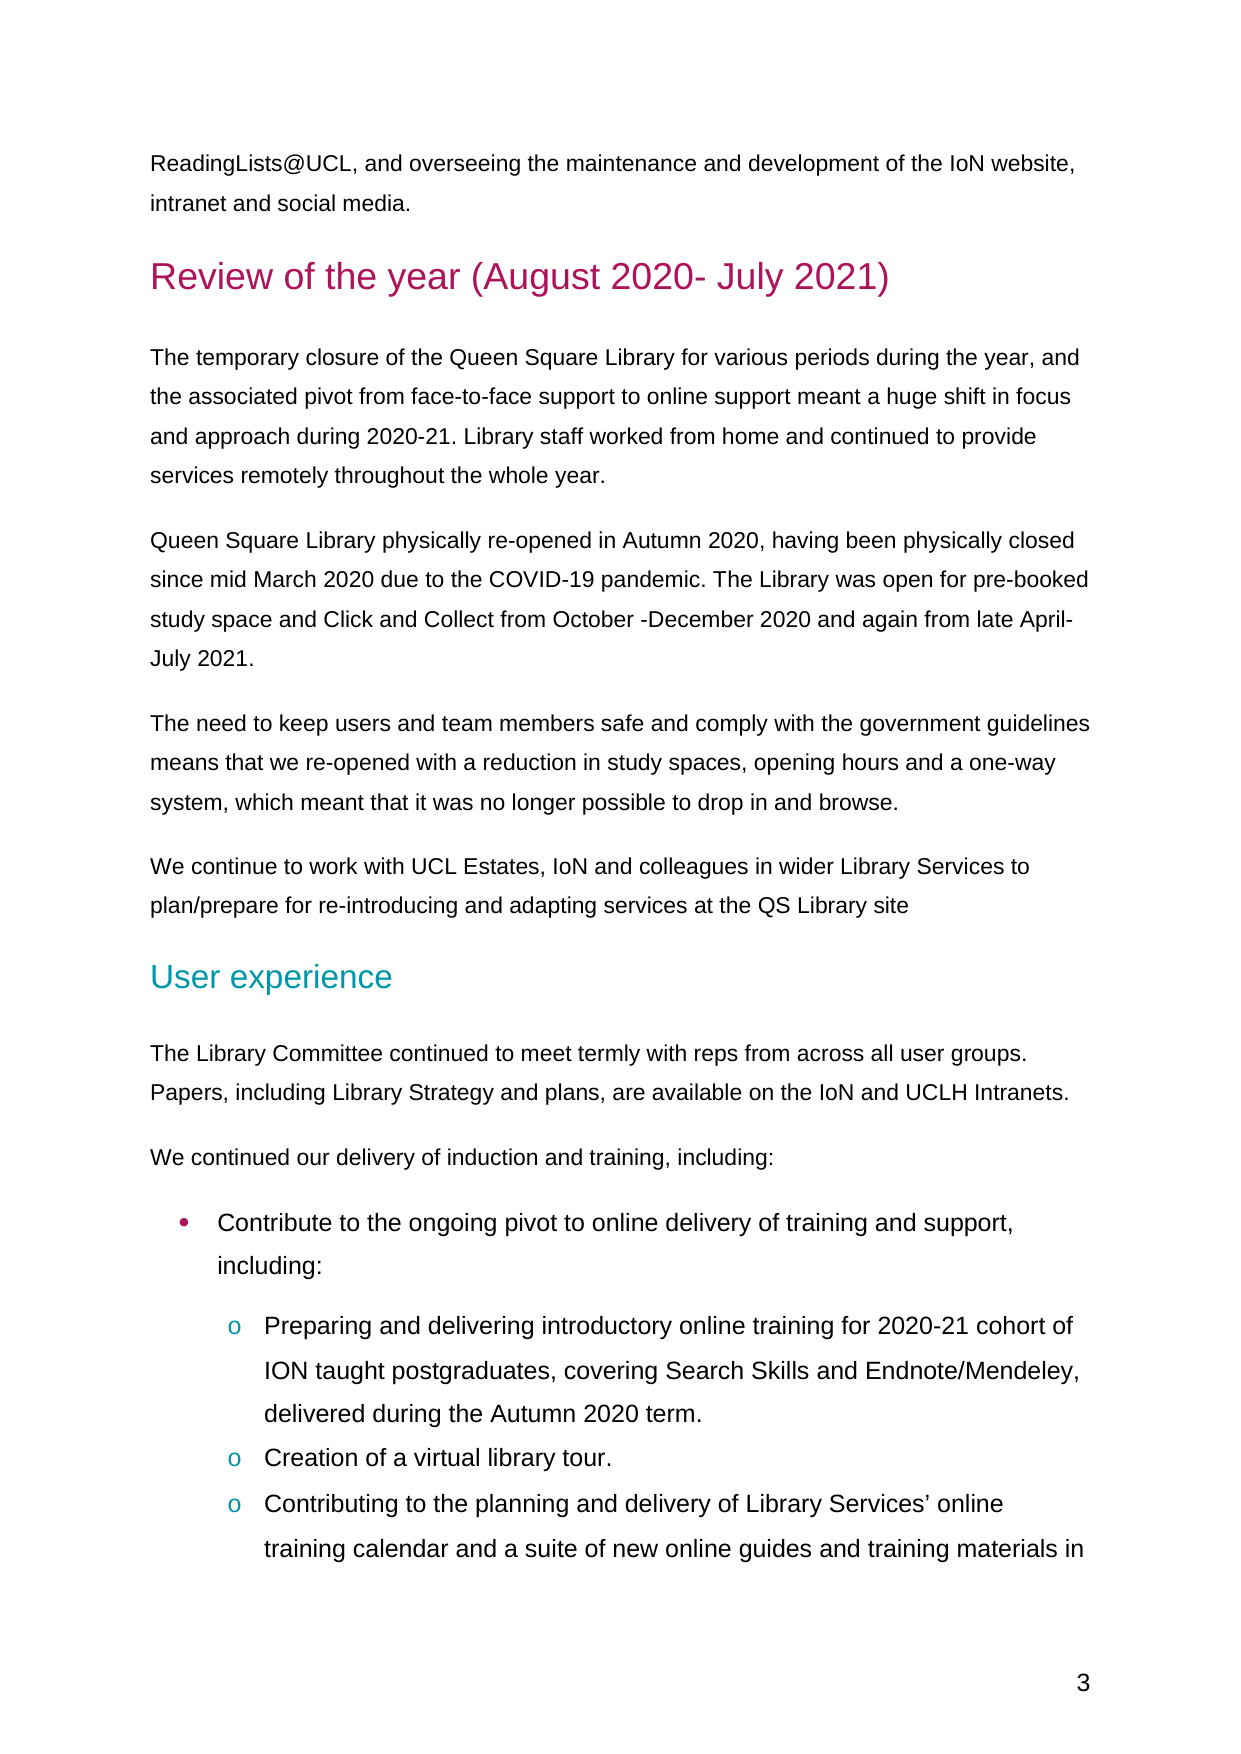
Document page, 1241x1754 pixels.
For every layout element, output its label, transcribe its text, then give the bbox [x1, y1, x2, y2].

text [150, 150, 1090, 216]
list Creation of a virtual library tour. [227, 1442, 1090, 1473]
text Queen Square Library physically re-opened in Autumn 2020, having been physically closed since mid March 2020 due to the COVID-19 pandemic. The Library was open for pre-booked study space and Click and Collect from October -December 2020 and again from late April-July 2021. [150, 527, 1090, 671]
text We continued our delivery of induction and training, including: [150, 1143, 1090, 1170]
text The Library Committee continued to meet termly with reps from across all user groups. Papers, including Library Strategy and plans, are available on the IoN and UCLH Intranets. [150, 1039, 1090, 1105]
list Contribute to the ongoing pivot to online delivery of training and support, including: [179, 1208, 1090, 1280]
text We continue to work with UCL Estates, IoN and colleagues in wider Library Services to plan/prepare for re-introducing and adapting services at the QS Library site [150, 853, 1090, 919]
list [227, 1489, 1090, 1563]
subtitle Review of the year (August 2020- July 2021) [150, 254, 1090, 297]
text The temporary closure of the Queen Square Library for various periods during the year, and the associated pivot from face-to-face support to online support meant a huge shift in focus and approach during 2020-21. Library staff worked from home and continued to provide services remotely throughout the whole year. [150, 344, 1090, 488]
text The need to keep users and team members safe and comply with the government guidelines means that we re-opened with a reduction in study spaces, opening hours and a one-way system, which meant that it was no longer possible to drop in and browse. [150, 709, 1090, 815]
subtitle User experience [150, 957, 1090, 995]
list Preparing and delivering introductory online training for 2020-21 cohort of ION taught postgraduates, covering Search Skills and Endnote/Mendeley, delivered during the Autumn 2020 term. [227, 1311, 1090, 1428]
